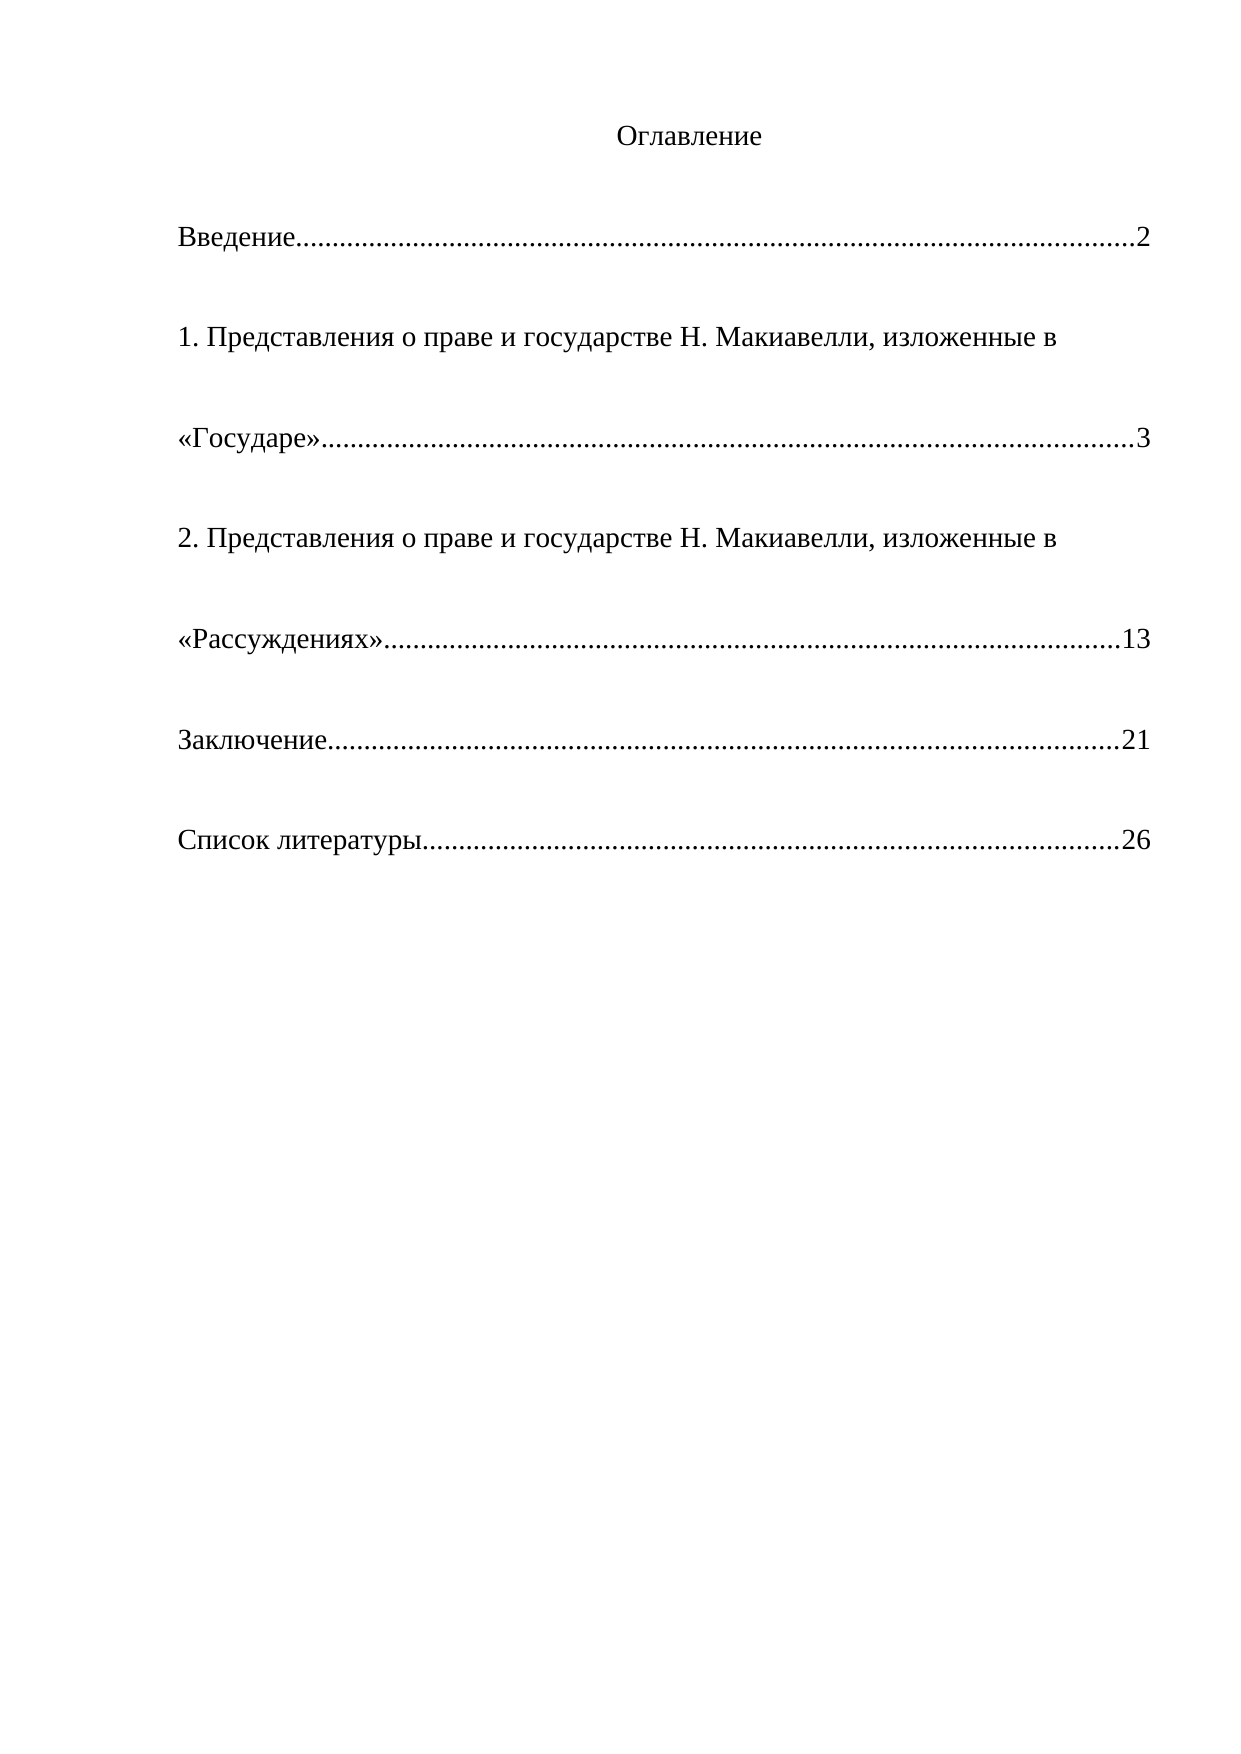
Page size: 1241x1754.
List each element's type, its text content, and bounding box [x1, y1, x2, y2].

text Список литературы. 26 [177, 822, 1152, 856]
text 1. Представления о праве и государстве Н. Макиавелли, изложенные в «Государе». 3 [177, 319, 1152, 453]
text Оглавление [227, 118, 1152, 152]
text Заключение 21 [177, 722, 1152, 755]
text 2. Представления о праве и государстве Н. Макиавелли, изложенные в «Рассуждениях». 13 [177, 521, 1152, 655]
text Введение 2 [177, 219, 1152, 252]
